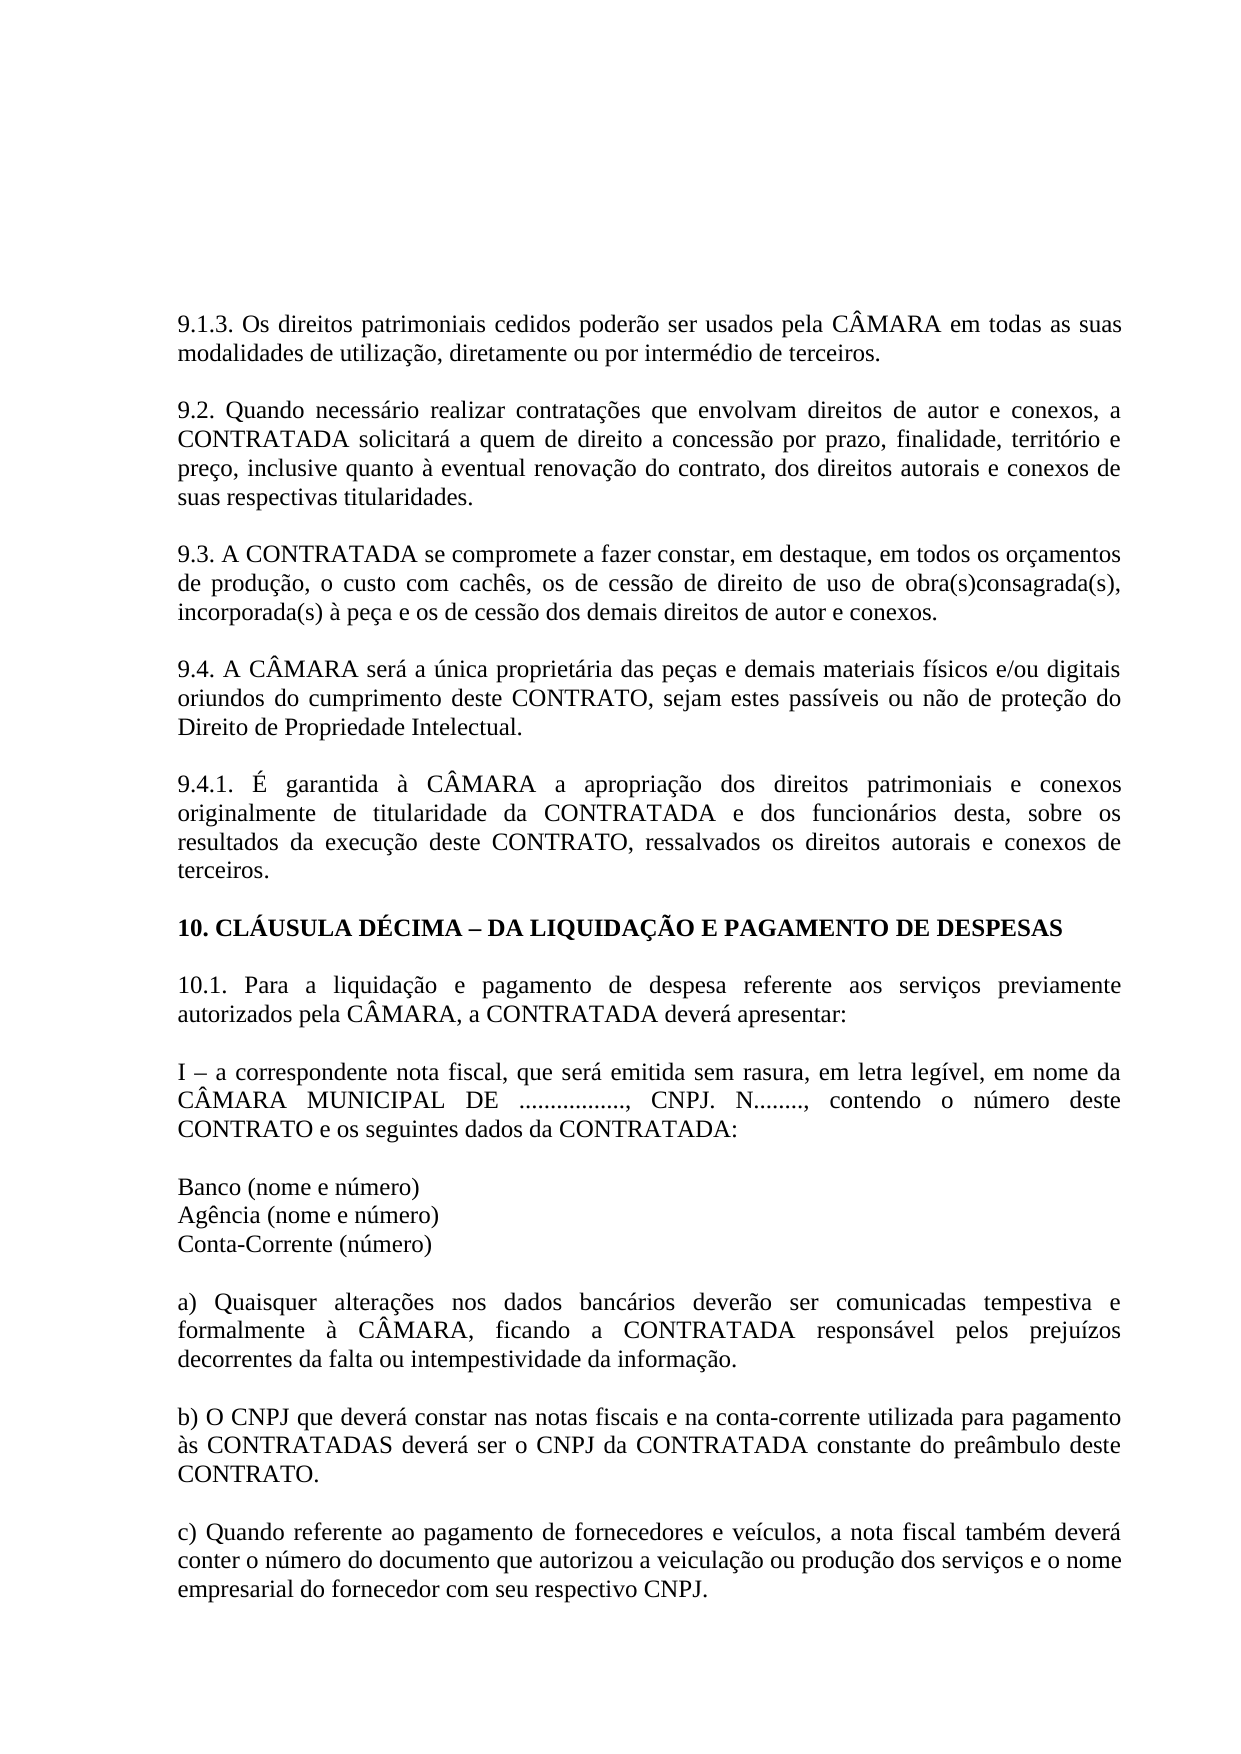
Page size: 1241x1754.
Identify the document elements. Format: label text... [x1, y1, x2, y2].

text Agência (nome e número) [177, 1201, 1122, 1229]
text 9.3. A CONTRATADA se compromete a fazer constar, em destaque, em todos os orçamentos de produção, o custo com cachês, os de cessão de direito de uso de obra(s)consagrada(s), incorporada(s) à peça e os de cessão dos demais direitos de autor e conexos. [177, 539, 1122, 626]
text 9.4.1. É garantida à CÂMARA a apropriação dos direitos patrimoniais e conexos originalmente de titularidade da CONTRATADA e dos funcionários desta, sobre os resultados da execução deste CONTRATO, ressalvados os direitos autorais e conexos de terceiros. [177, 769, 1122, 884]
text 9.4. A CÂMARA será a única proprietária das peças e demais materiais físicos e/ou digitais oriundos do cumprimento deste CONTRATO, sejam estes passíveis ou não de proteção do Direito de Propriedade Intelectual. [177, 654, 1122, 741]
text 9.1.3. Os direitos patrimoniais cedidos poderão ser usados pela CÂMARA em todas as suas modalidades de utilização, diretamente ou por intermédio de terceiros. [177, 309, 1122, 367]
text c) Quando referente ao pagamento de fornecedores e veículos, a nota fiscal também deverá conter o número do documento que autorizou a veiculação ou produção dos serviços e o nome empresarial do fornecedor com seu respectivo CNPJ. [177, 1517, 1122, 1603]
text 10.1. Para a liquidação e pagamento de despesa referente aos serviços previamente autorizados pela CÂMARA, a CONTRATADA deverá apresentar: [177, 971, 1122, 1028]
text I – a correspondente nota fiscal, que será emitida sem rasura, em letra legível, em nome da CÂMARA MUNICIPAL DE ................., CNPJ. N........, contendo o número deste CONTRATO e os seguintes dados da CONTRATADA: [177, 1057, 1122, 1143]
text Banco (nome e número) [177, 1172, 1122, 1201]
text 9.2. Quando necessário realizar contratações que envolvam direitos de autor e conexos, a CONTRATADA solicitará a quem de direito a concessão por prazo, finalidade, território e preço, inclusive quanto à eventual renovação do contrato, dos direitos autorais e conexos de suas respectivas titularidades. [177, 396, 1122, 511]
text b) O CNPJ que deverá constar nas notas fiscais e na conta-corrente utilizada para pagamento às CONTRATADAS deverá ser o CNPJ da CONTRATADA constante do preâmbulo deste CONTRATO. [177, 1402, 1122, 1488]
text 10. CLÁUSULA DÉCIMA – DA LIQUIDAÇÃO E PAGAMENTO DE DESPESAS [177, 913, 1122, 942]
text Conta-Corrente (número) [177, 1229, 1122, 1258]
text a) Quaisquer alterações nos dados bancários deverão ser comunicadas tempestiva e formalmente à CÂMARA, ficando a CONTRATADA responsável pelos prejuízos decorrentes da falta ou intempestividade da informação. [177, 1287, 1122, 1373]
